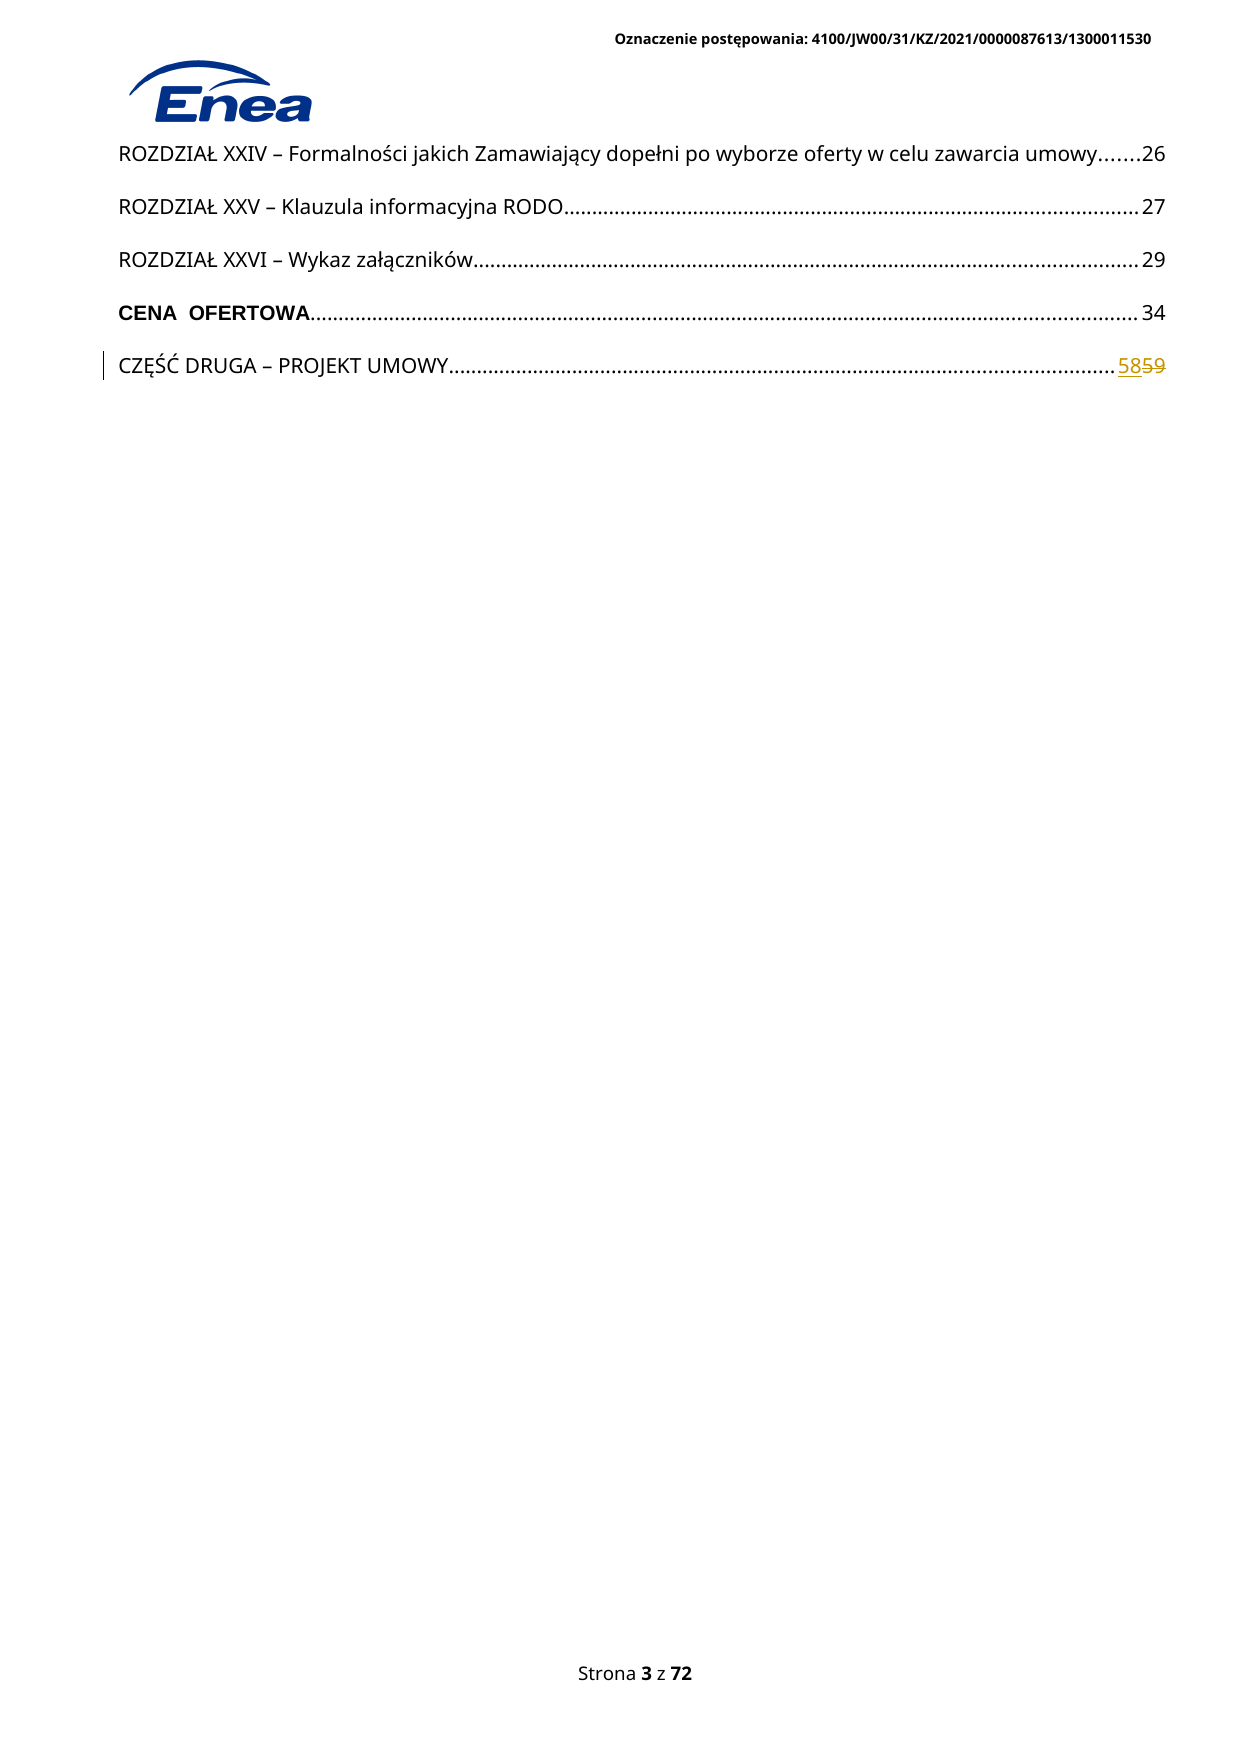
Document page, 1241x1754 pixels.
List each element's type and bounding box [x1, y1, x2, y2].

picture [117, 50, 324, 124]
